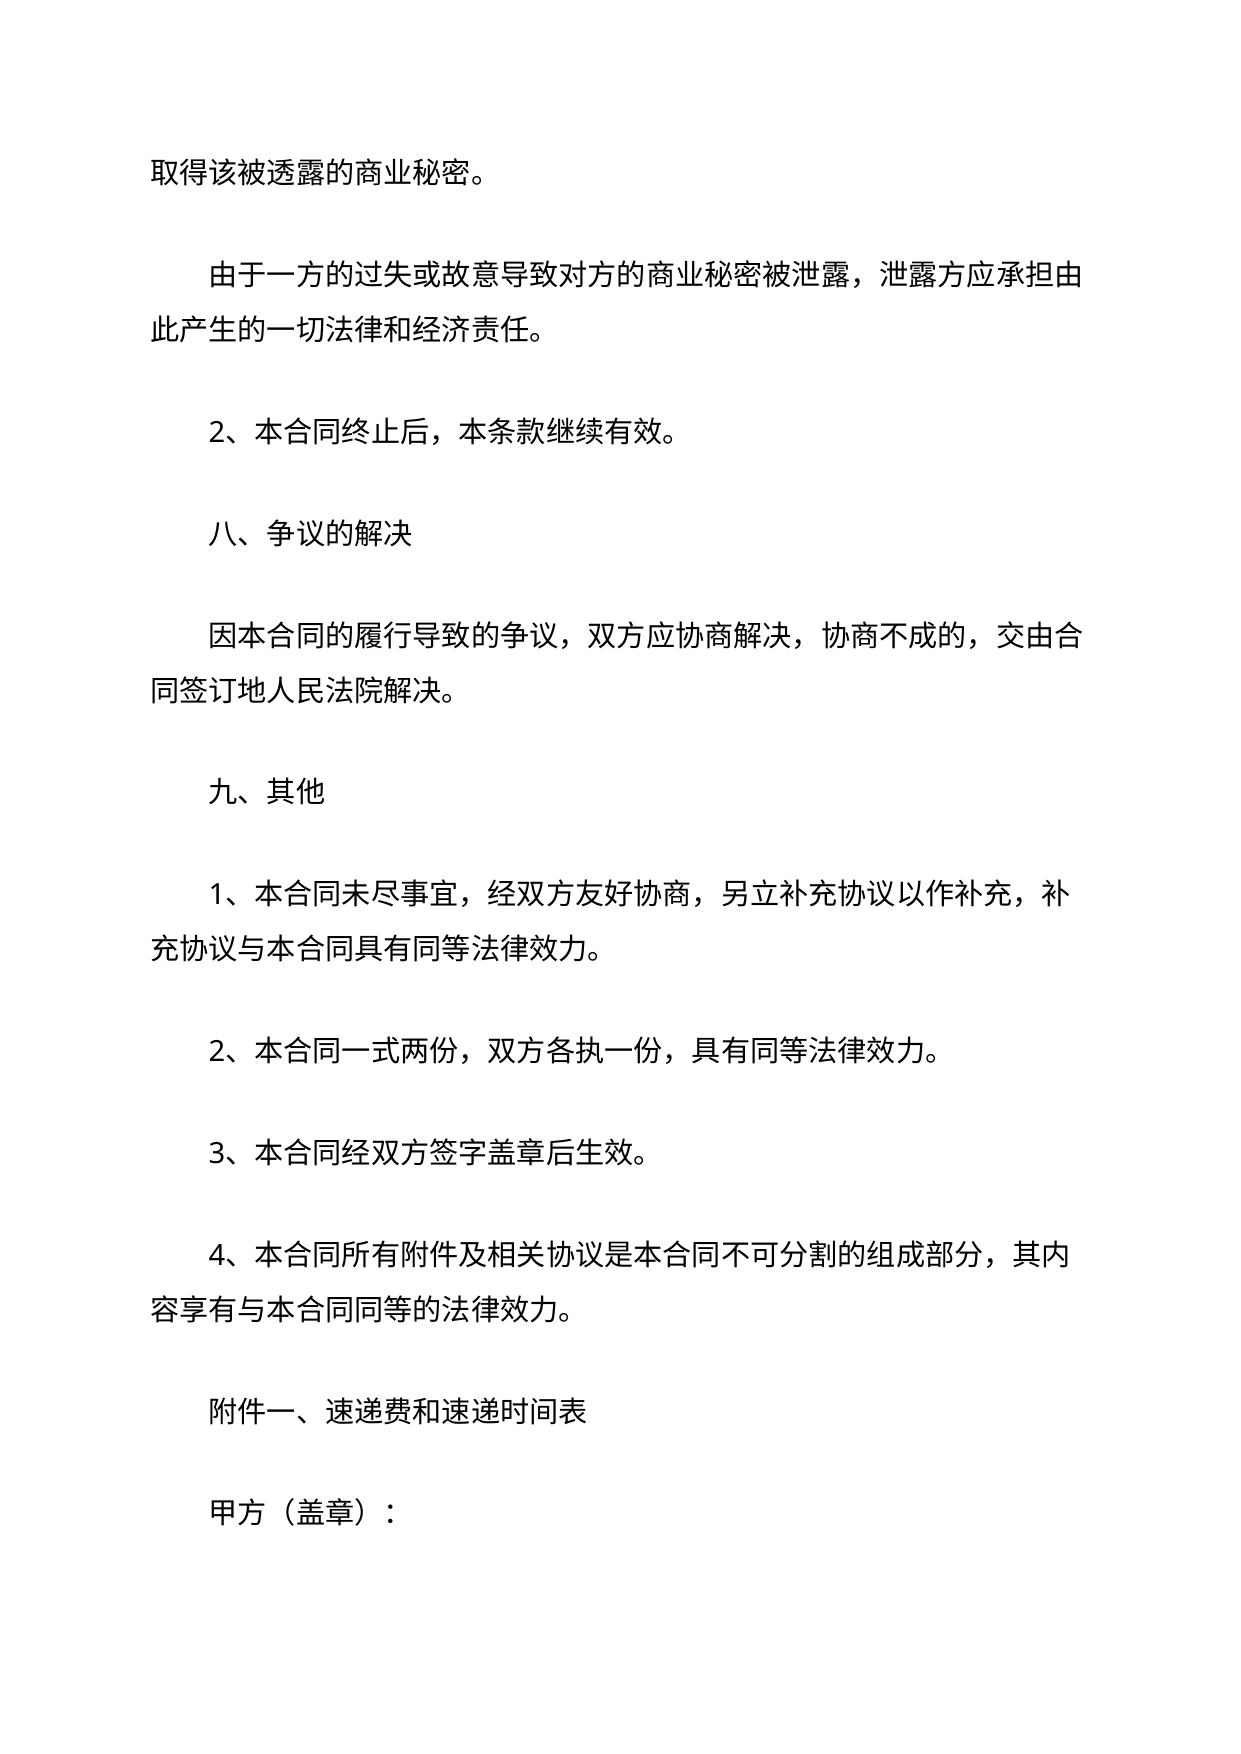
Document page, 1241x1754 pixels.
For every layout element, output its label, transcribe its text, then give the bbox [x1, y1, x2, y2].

text 八、争议的解决 [150, 510, 1090, 553]
text 附件一、速递费和速递时间表 [150, 1388, 1090, 1430]
text 2、本合同终止后，本条款继续有效。 [150, 408, 1090, 451]
text 由于一方的过失或故意导致对方的商业秘密被泄露，泄露方应承担由此产生的一切法律和经济责任。 [150, 252, 1090, 349]
text 3、本合同经双方签字盖章后生效。 [150, 1129, 1090, 1172]
text 甲方（盖章）： [150, 1490, 1090, 1532]
text 因本合同的履行导致的争议，双方应协商解决，协商不成的，交由合同签订地人民法院解决。 [150, 612, 1090, 709]
text 4、本合同所有附件及相关协议是本合同不可分割的组成部分，其内容享有与本合同同等的法律效力。 [150, 1231, 1090, 1329]
text 九、其他 [150, 769, 1090, 811]
text 1、本合同未尽事宜，经双方友好协商，另立补充协议以作补充，补充协议与本合同具有同等法律效力。 [150, 871, 1090, 968]
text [150, 150, 1090, 192]
text 2、本合同一式两份，双方各执一份，具有同等法律效力。 [150, 1027, 1090, 1070]
